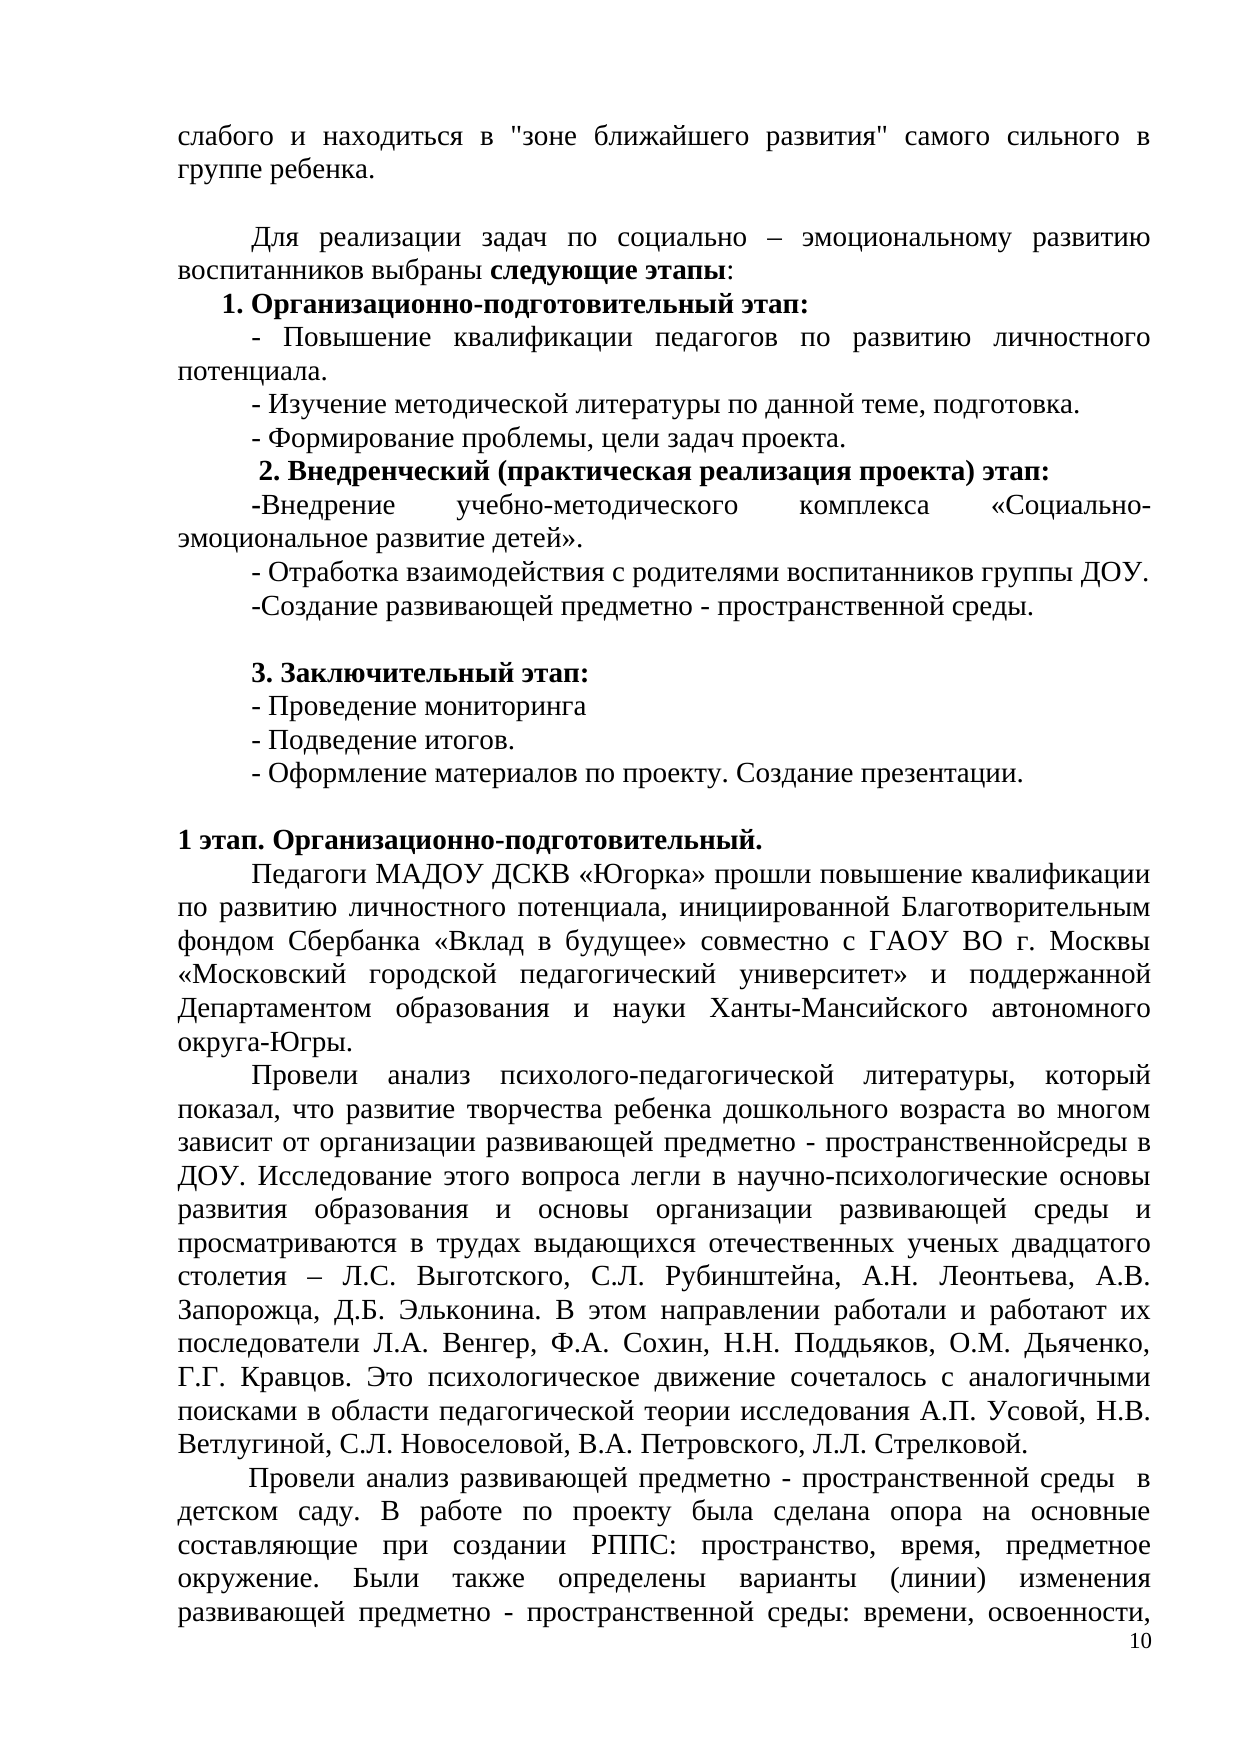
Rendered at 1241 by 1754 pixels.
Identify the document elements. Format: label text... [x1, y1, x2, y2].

text - Оформление материалов по проекту. Создание презентации. [177, 755, 1152, 789]
text - Изучение методической литературы по данной теме, подготовка. [177, 386, 1152, 420]
text 1 этап. Организационно-подготовительный. [177, 822, 1152, 856]
text - Проведение мониторинга [177, 688, 1152, 722]
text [177, 1460, 1152, 1627]
text Для реализации задач по социально – эмоциональному развитию воспитанников выбраны следующие этапы: [177, 219, 1152, 286]
text -Внедрение учебно-методического комплекса «Социально-эмоциональное развитие детей». [177, 487, 1152, 554]
text - Подведение итогов. [177, 722, 1152, 755]
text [177, 118, 1152, 185]
text - Отработка взаимодействия с родителями воспитанников группы ДОУ. [177, 554, 1152, 588]
text - Повышение квалификации педагогов по развитию личностного потенциала. [177, 319, 1152, 386]
text 1. Организационно-подготовительный этап: [177, 286, 1152, 319]
text Провели анализ психолого-педагогической литературы, который показал, что развитие творчества ребенка дошкольного возраста во многом зависит от организации развивающей предметно - пространственнойсреды в ДОУ. Исследование этого вопроса легли в научно-психологические основы развития образования и основы организации развивающей среды и просматриваются в трудах выдающихся отечественных ученых двадцатого столетия – Л.С. Выготского, С.Л. Рубинштейна, А.Н. Леонтьева, А.В. Запорожца, Д.Б. Эльконина. В этом направлении работали и работают их последователи Л.А. Венгер, Ф.А. Сохин, Н.Н. Поддьяков, О.М. Дьяченко, Г.Г. Кравцов. Это психологическое движение сочеталось с аналогичными поисками в области педагогической теории исследования А.П. Усовой, Н.В. Ветлугиной, С.Л. Новоселовой, В.А. Петровского, Л.Л. Стрелковой. [177, 1057, 1152, 1460]
text 2. Внедренческий (практическая реализация проекта) этап: [177, 453, 1152, 487]
text - Формирование проблемы, цели задач проекта. [177, 420, 1152, 453]
text Педагоги МАДОУ ДСКВ «Югорка» прошли повышение квалификации по развитию личностного потенциала, инициированной Благотворительным фондом Сбербанка «Вклад в будущее» совместно с ГАОУ ВО г. Москвы «Московский городской педагогический университет» и поддержанной Департаментом образования и науки Ханты-Мансийского автономного округа-Югры. [177, 856, 1152, 1057]
text -Создание развивающей предметно - пространственной среды. [177, 588, 1152, 621]
text 3. Заключительный этап: [177, 655, 1152, 688]
